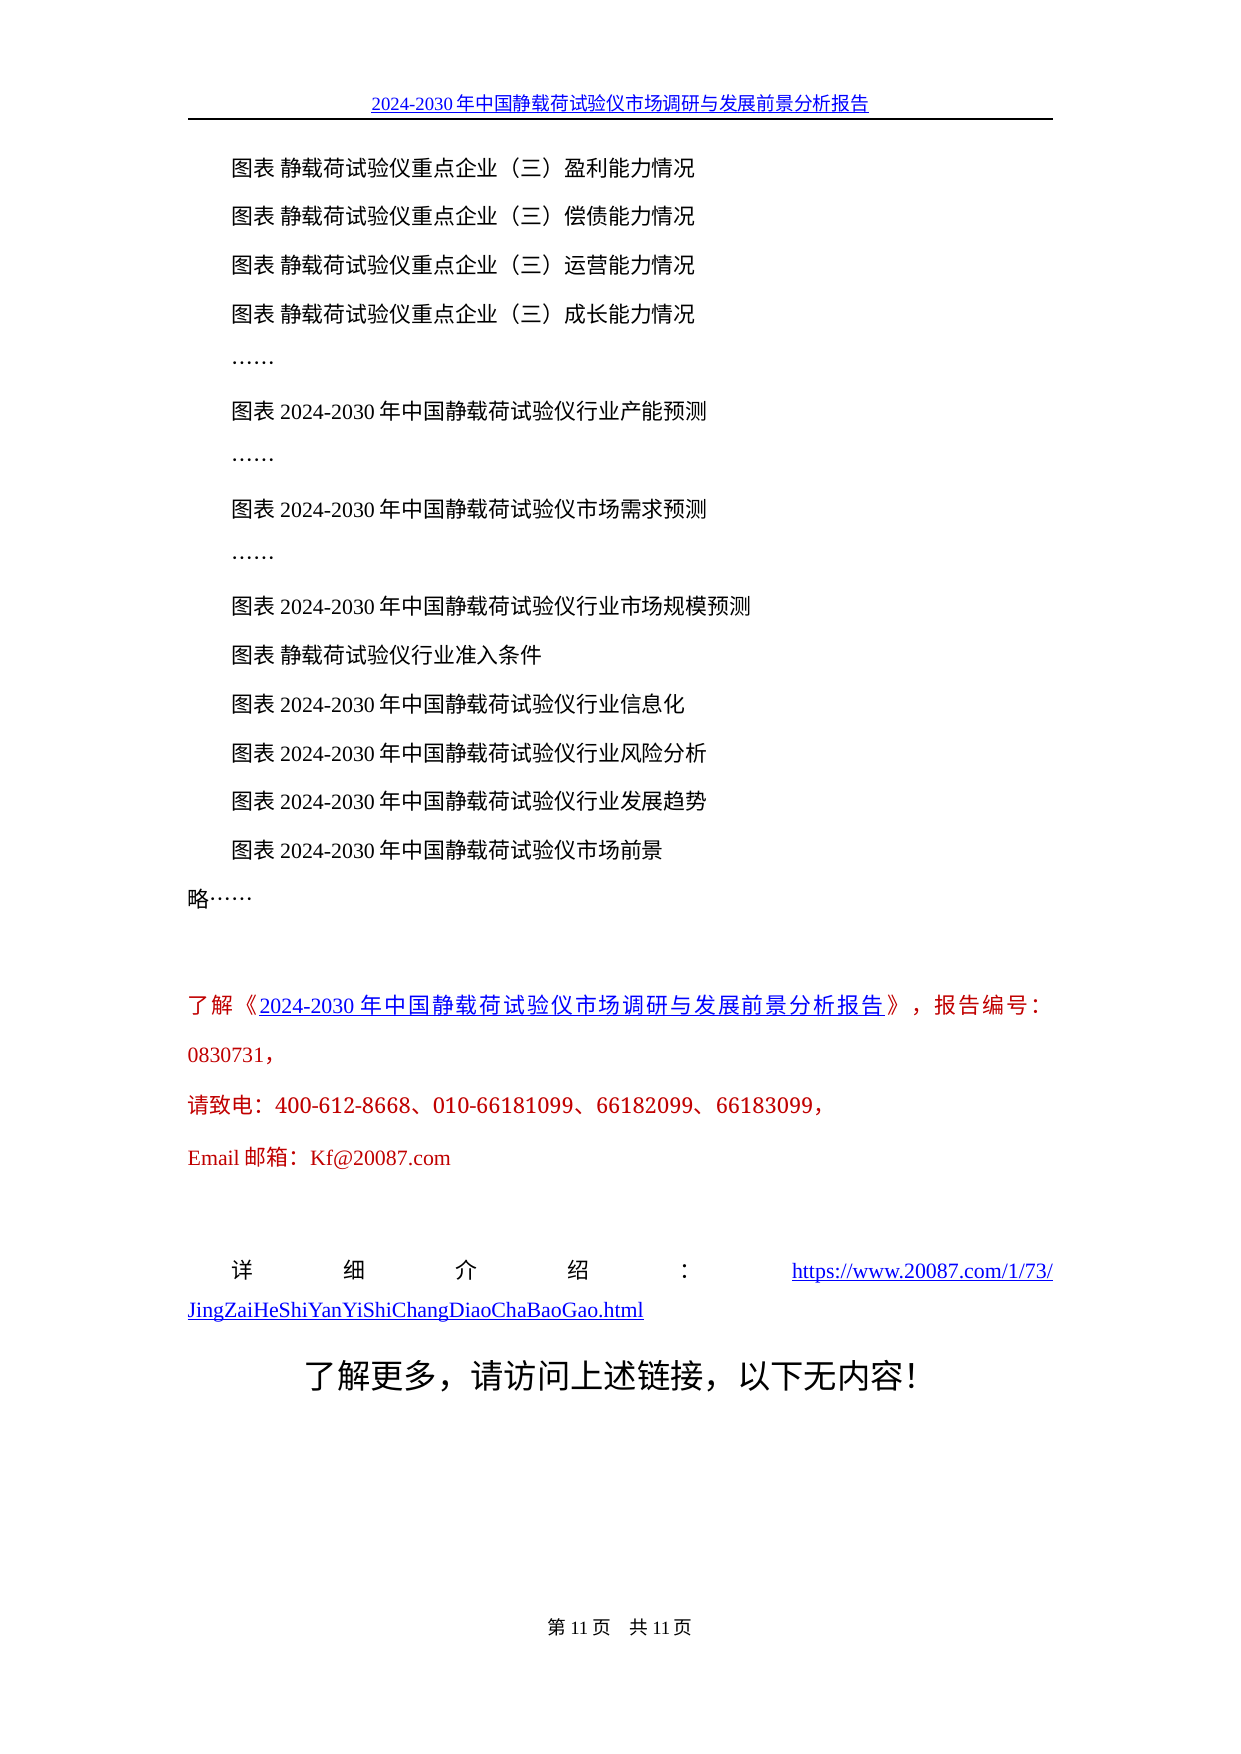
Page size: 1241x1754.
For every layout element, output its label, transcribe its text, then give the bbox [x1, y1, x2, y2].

title 了解更多，请访问上述链接，以下无内容！ [187, 1342, 1053, 1407]
text Email邮箱：Kf@20087.com [187, 1140, 1053, 1172]
text 了解《2024-2030年中国静载荷试验仪市场调研与发展前景分析报告》，报告编号：0830731， [187, 988, 1053, 1069]
text 详细介绍：https://www.20087.com/1/73/JingZaiHeShiYanYiShiChangDiaoChaBaoGao.html [187, 1253, 1053, 1326]
text 请致电：400-612-8668、010-66181099、66182099、66183099， [187, 1088, 1053, 1121]
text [187, 150, 1053, 914]
